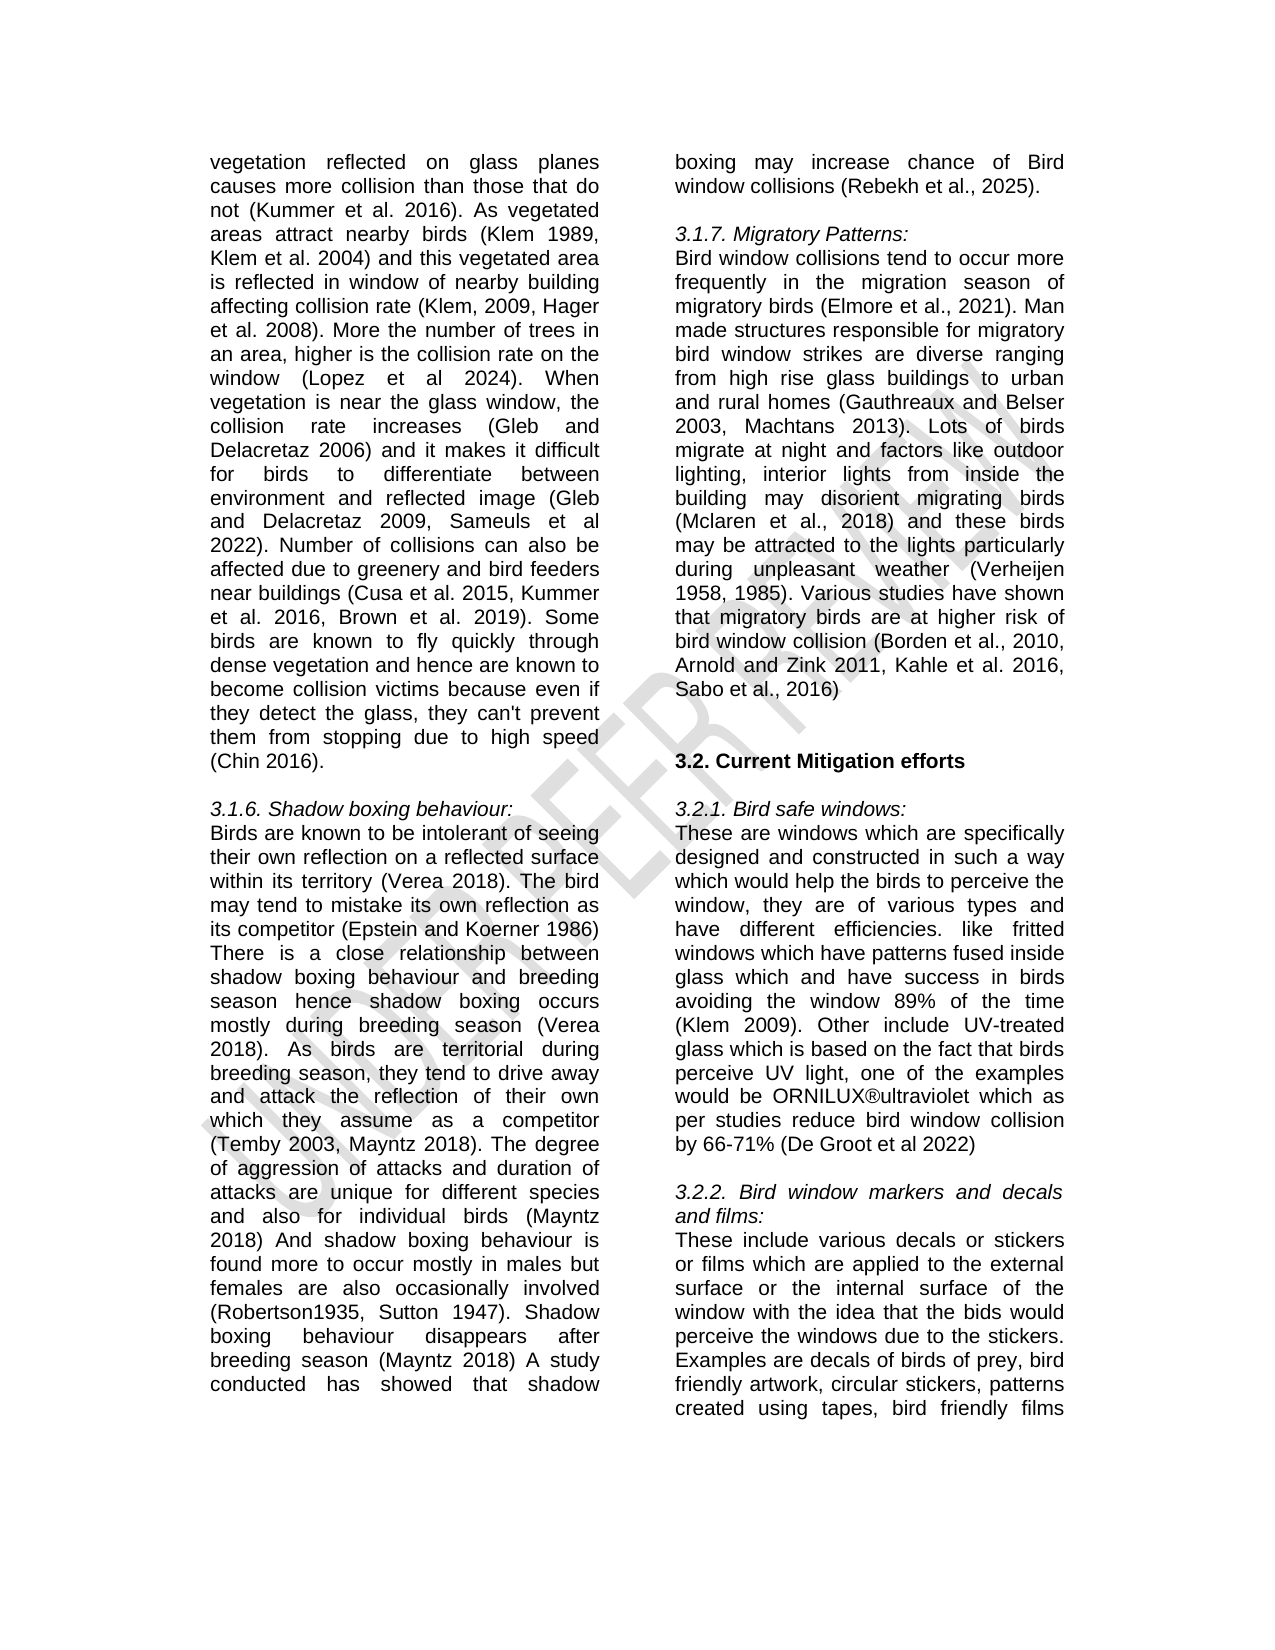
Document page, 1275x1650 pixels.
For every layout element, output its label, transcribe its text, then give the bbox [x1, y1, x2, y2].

text 3.1.7. Migratory Patterns: [675, 222, 1065, 246]
text Birds are known to be intolerant of seeing their own reflection on a reflected surface within its territory (Verea 2018). The bird may tend to mistake its own reflection as its competitor (Epstein and Koerner 1986) There is a close relationship between shadow boxing behaviour and breeding season hence shadow boxing occurs mostly during breeding season (Verea 2018). As birds are territorial during breeding season, they tend to drive away and attack the reflection of their own which they assume as a competitor (Temby 2003, Mayntz 2018). The degree of aggression of attacks and duration of attacks are unique for different species and also for individual birds (Mayntz 2018) And shadow boxing behaviour is found more to occur mostly in males but females are also occasionally involved (Robertson1935, Sutton 1947). Shadow boxing behaviour disappears after breeding season (Mayntz 2018) A study conducted has showed that shadow boxing may increase chance of Bird window collisions (Rebekh et al., 2025). [210, 821, 600, 1396]
text 3.1.6. Shadow boxing behaviour: [210, 797, 600, 821]
text 3.2.1. Bird safe windows: [675, 797, 1065, 821]
text 3.2. Current Mitigation efforts [675, 749, 1065, 773]
text Bird window collisions tend to occur more frequently in the migration season of migratory birds (Elmore et al., 2021). Man made structures responsible for migratory bird window strikes are diverse ranging from high rise glass buildings to urban and rural homes (Gauthreaux and Belser 2003, Machtans 2013). Lots of birds migrate at night and factors like outdoor lighting, interior lights from inside the building may disorient migrating birds (Mclaren et al., 2018) and these birds may be attracted to the lights particularly during unpleasant weather (Verheijen 1958, 1985). Various studies have shown that migratory birds are at higher risk of bird window collision (Borden et al., 2010, Arnold and Zink 2011, Kahle et al. 2016, Sabo et al., 2016) [675, 246, 1065, 701]
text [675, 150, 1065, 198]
text These are windows which are specifically designed and constructed in such a way which would help the birds to perceive the window, they are of various types and have different efficiencies. like fritted windows which have patterns fused inside glass which and have success in birds avoiding the window 89% of the time (Klem 2009). Other include UV-treated glass which is based on the fact that birds perceive UV light, one of the examples would be ORNILUX®ultraviolet which as per studies reduce bird window collision by 66-71% (De Groot et al 2022) [675, 821, 1065, 1156]
text 3.2.2. Bird window markers and decals and films: [675, 1180, 1065, 1228]
